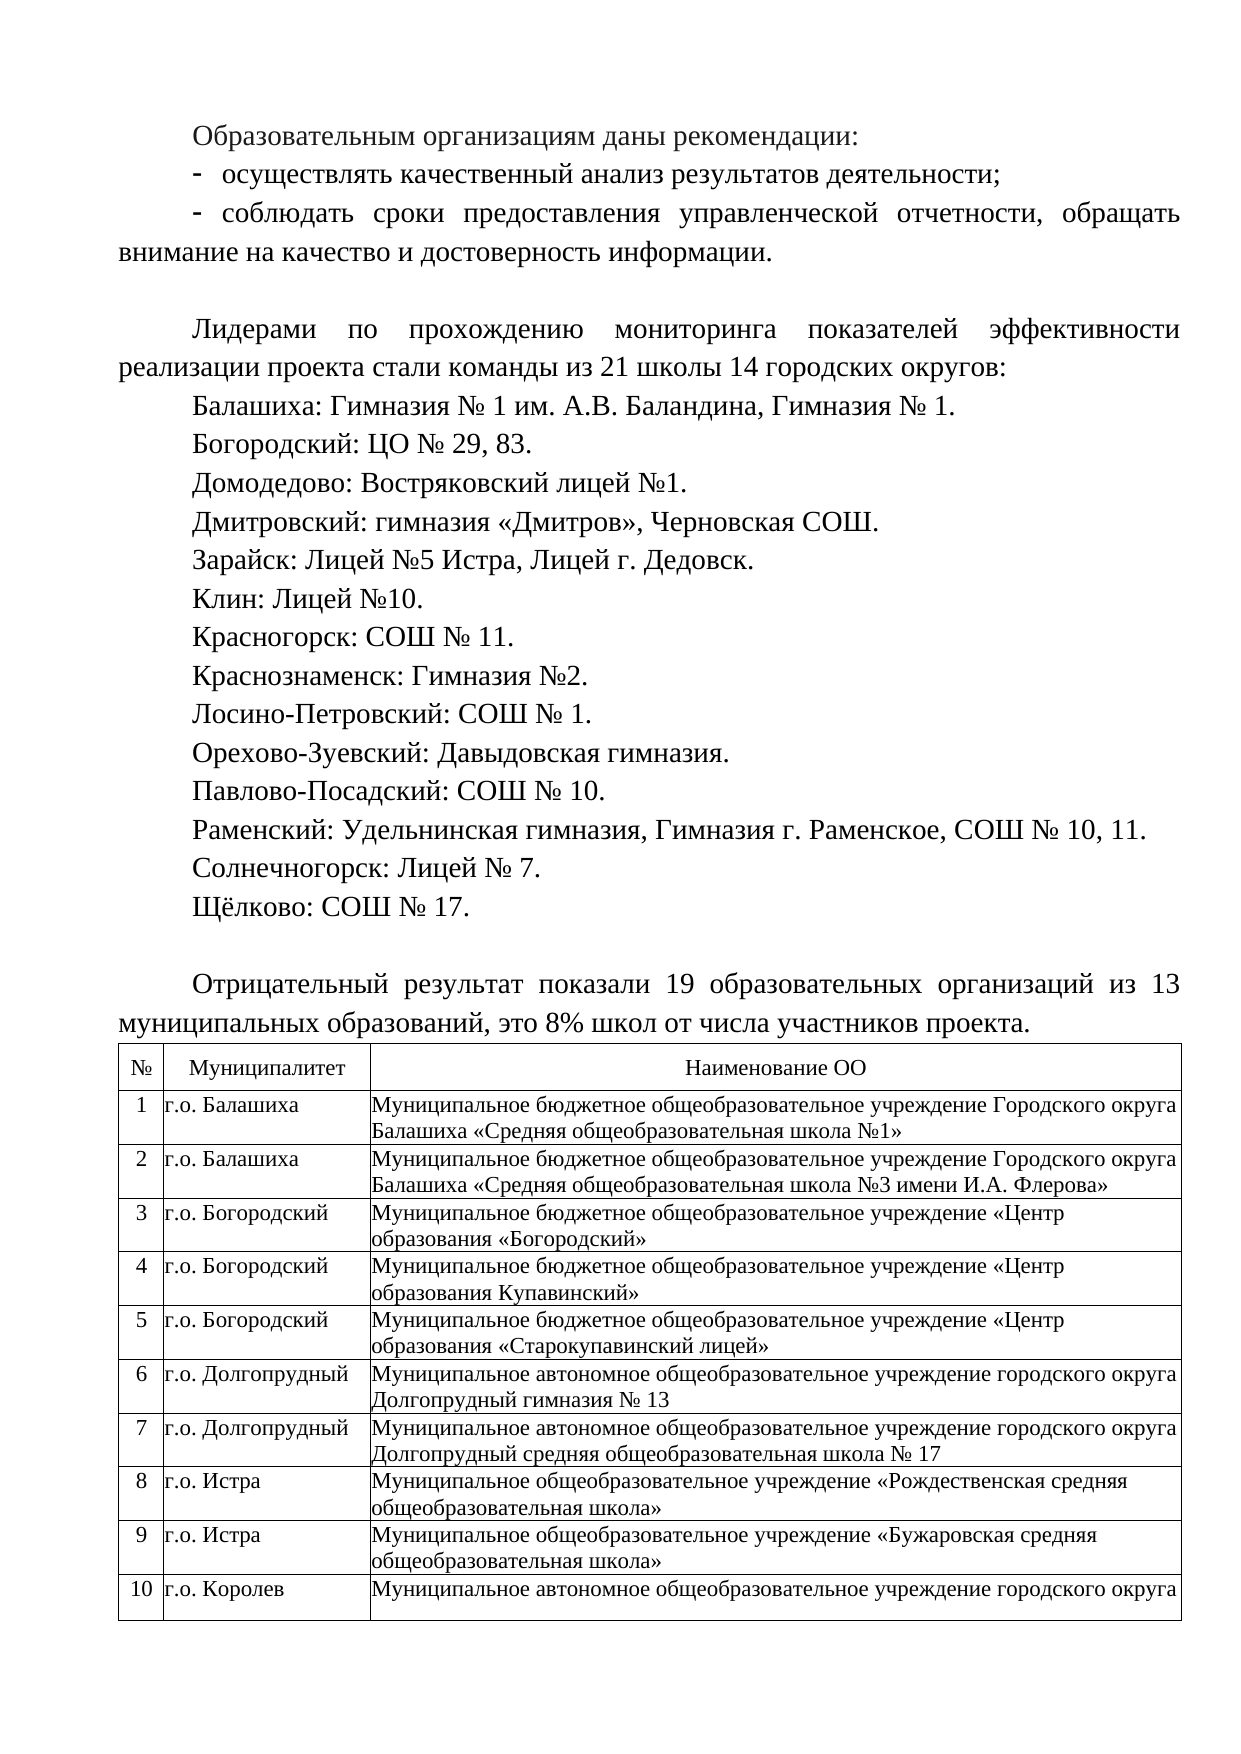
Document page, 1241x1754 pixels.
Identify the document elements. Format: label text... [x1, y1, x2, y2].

table_cell г.о. Богородский [164, 1199, 370, 1251]
table_cell 10 [119, 1575, 163, 1620]
table_cell Муниципальное бюджетное общеобразовательное учреждение «Центр образования «Старокупавинский лицей» [371, 1306, 1181, 1359]
table_header Муниципалитет [164, 1044, 370, 1090]
table_cell г.о. Долгопрудный [164, 1360, 370, 1412]
text Раменский: Удельнинская гимназия, Гимназия г. Раменское, СОШ № 10, 11. [118, 812, 1181, 846]
table_header Наименование ОО [371, 1044, 1181, 1090]
table_cell 1 [119, 1091, 163, 1144]
table_cell 7 [119, 1414, 163, 1466]
text Павлово-Посадский: СОШ № 10. [118, 773, 1181, 807]
table_cell Муниципальное автономное общеобразовательное учреждение городского округа Долгопрудный средняя общеобразовательная школа № 17 [371, 1414, 1181, 1466]
table_cell г.о. Долгопрудный [164, 1414, 370, 1466]
text Солнечногорск: Лицей № 7. [118, 851, 1181, 884]
table_cell 9 [119, 1521, 163, 1574]
text Щёлково: СОШ № 17. [118, 889, 1181, 923]
table_cell Муниципальное бюджетное общеобразовательное учреждение Городского округа Балашиха «Средняя общеобразовательная школа №3 имени И.А. Флерова» [371, 1145, 1181, 1197]
table_cell Муниципальное общеобразовательное учреждение «Бужаровская средняя общеобразовательная школа» [371, 1521, 1181, 1574]
table_cell г.о. Богородский [164, 1306, 370, 1359]
text Красногорск: СОШ № 11. [118, 619, 1181, 653]
table_cell г.о. Балашиха [164, 1091, 370, 1144]
text Образовательным организациям даны рекомендации: [118, 118, 1181, 152]
text Краснознаменск: Гимназия №2. [118, 658, 1181, 691]
table_cell Муниципальное бюджетное общеобразовательное учреждение «Центр образования Купавинский» [371, 1252, 1181, 1305]
text Зарайск: Лицей №5 Истра, Лицей г. Дедовск. [118, 542, 1181, 576]
table_cell 8 [119, 1467, 163, 1520]
text Дмитровский: гимназия «Дмитров», Черновская СОШ. [118, 504, 1181, 537]
table_cell г.о. Балашиха [164, 1145, 370, 1197]
text Богородский: ЦО № 29, 83. [118, 427, 1181, 460]
list осуществлять качественный анализ результатов деятельности; [118, 157, 1181, 190]
table_cell Муниципальное бюджетное общеобразовательное учреждение «Центр образования «Богородский» [371, 1199, 1181, 1251]
table_cell Муниципальное автономное общеобразовательное учреждение городского округа Долгопрудный гимназия № 13 [371, 1360, 1181, 1412]
text Балашиха: Гимназия № 1 им. А.В. Баландина, Гимназия № 1. [118, 388, 1181, 422]
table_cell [371, 1575, 1181, 1620]
table_cell г.о. Истра [164, 1467, 370, 1520]
text Домодедово: Востряковский лицей №1. [118, 465, 1181, 499]
table_cell Муниципальное бюджетное общеобразовательное учреждение Городского округа Балашиха «Средняя общеобразовательная школа №1» [371, 1091, 1181, 1144]
table_cell г.о. Истра [164, 1521, 370, 1574]
table_cell г.о. Королев [164, 1575, 370, 1620]
text Отрицательный результат показали 19 образовательных организаций из 13 муниципальных образований, это 8% школ от числа участников проекта. [118, 966, 1181, 1038]
table_cell 3 [119, 1199, 163, 1251]
table_cell 2 [119, 1145, 163, 1197]
list соблюдать сроки предоставления управленческой отчетности, обращать внимание на качество и достоверность информации. [118, 195, 1181, 267]
table_cell г.о. Богородский [164, 1252, 370, 1305]
text Лосино-Петровский: СОШ № 1. [118, 696, 1181, 730]
table_cell 5 [119, 1306, 163, 1359]
text Лидерами по прохождению мониторинга показателей эффективности реализации проекта стали команды из 21 школы 14 городских округов: [118, 311, 1181, 383]
table_header № [119, 1044, 163, 1090]
text Клин: Лицей №10. [118, 581, 1181, 614]
table_cell Муниципальное общеобразовательное учреждение «Рождественская средняя общеобразовательная школа» [371, 1467, 1181, 1520]
table_cell 6 [119, 1360, 163, 1412]
text Орехово-Зуевский: Давыдовская гимназия. [118, 735, 1181, 768]
table_cell 4 [119, 1252, 163, 1305]
